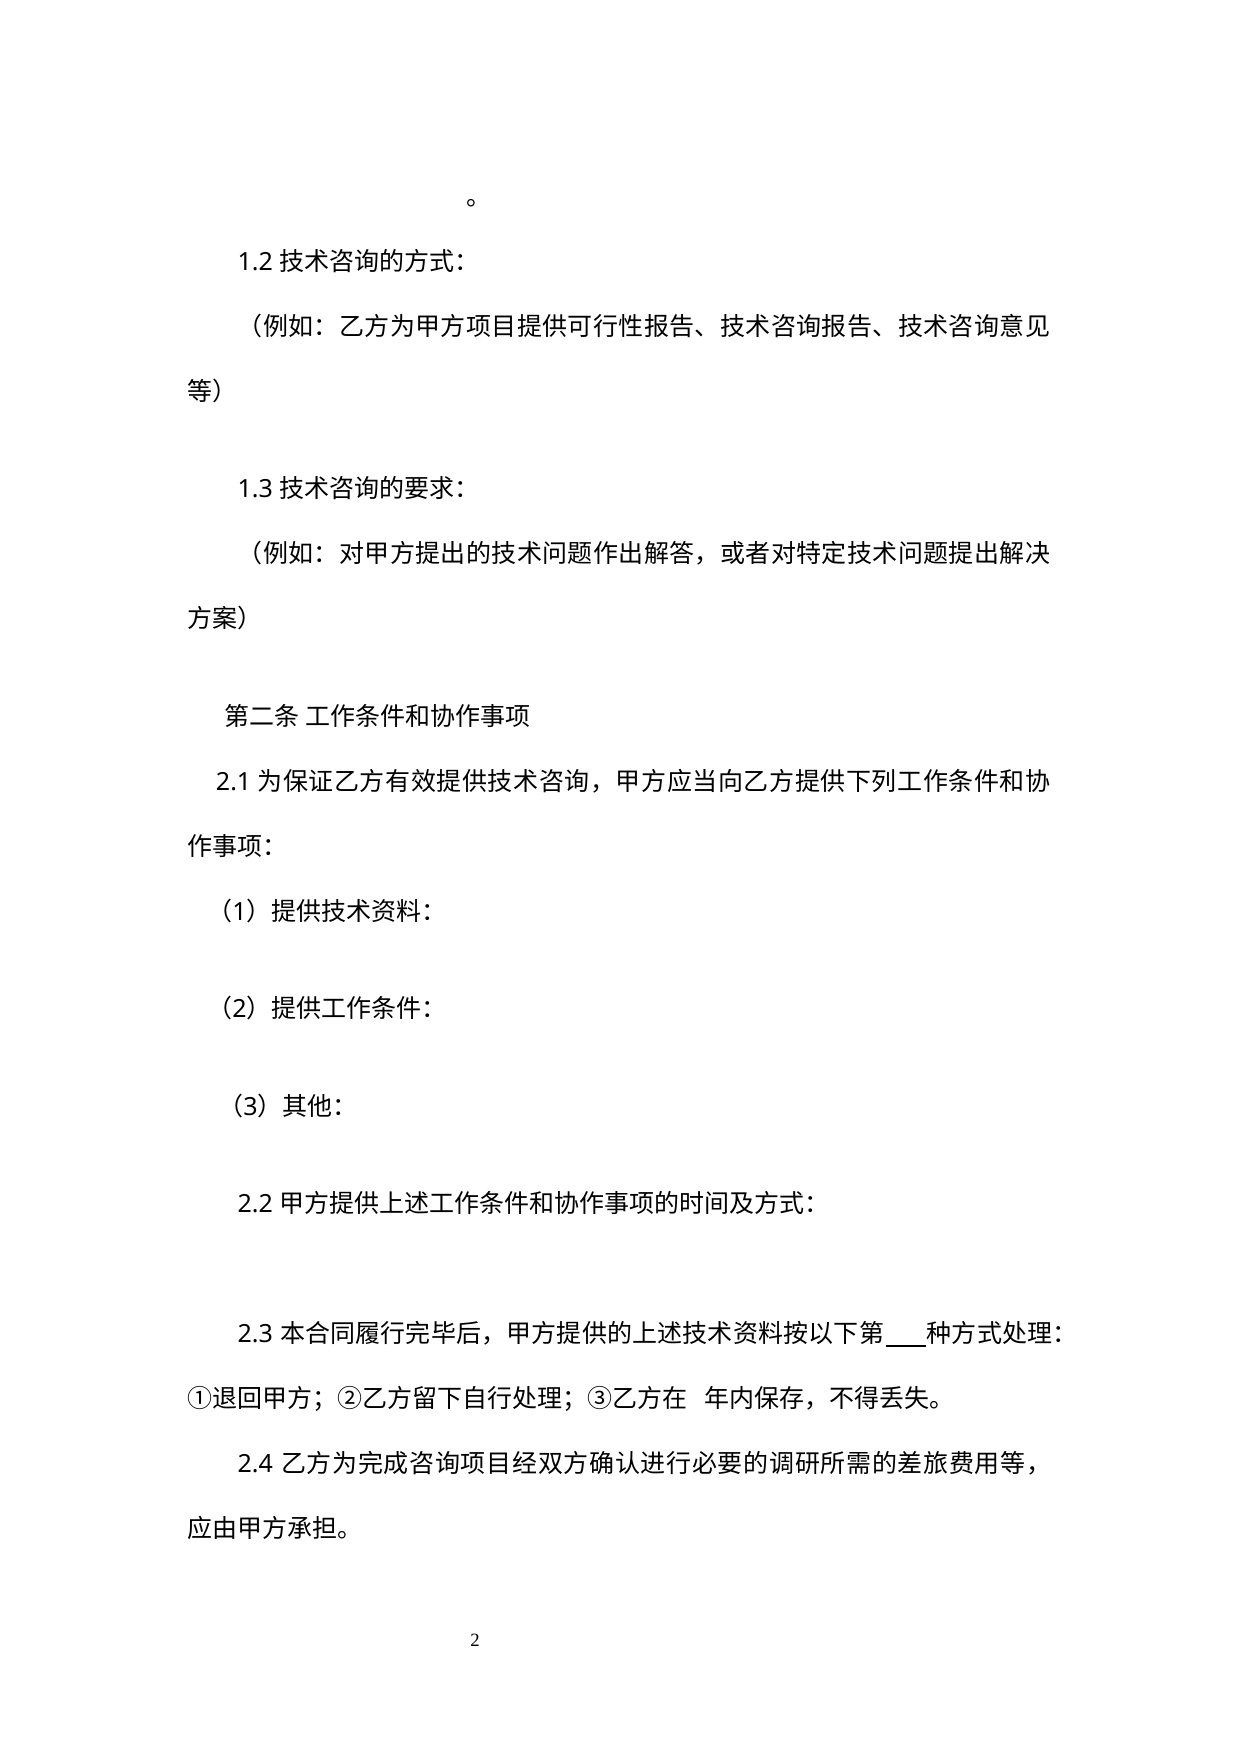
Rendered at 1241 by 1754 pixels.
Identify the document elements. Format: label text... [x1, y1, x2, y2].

text （例如：对甲方提出的技术问题作出解答，或者对特定技术问题提出解决方案） [187, 519, 1053, 649]
text 1.3 技术咨询的要求： [187, 454, 1053, 519]
text 2.2 甲方提供上述工作条件和协作事项的时间及方式： [187, 1169, 1053, 1234]
text （例如：乙方为甲方项目提供可行性报告、技术咨询报告、技术咨询意见等） [187, 292, 1053, 422]
text 2.4 乙方为完成咨询项目经双方确认进行必要的调研所需的差旅费用等，应由甲方承担。 [187, 1429, 1053, 1559]
text 。 [187, 162, 1053, 227]
text （3）其他： [187, 1072, 1053, 1137]
text 2.1为保证乙方有效提供技术咨询，甲方应当向乙方提供下列工作条件和协作事项： [187, 747, 1053, 877]
text 2.3 本合同履行完毕后，甲方提供的上述技术资料按以下第 种方式处理：①退回甲方；②乙方留下自行处理；③乙方在 年内保存，不得丢失。 [187, 1299, 1053, 1429]
text 1.2 技术咨询的方式： [187, 227, 1053, 292]
text 第二条 工作条件和协作事项 [187, 682, 1053, 747]
text （1）提供技术资料： [187, 877, 1053, 942]
text （2）提供工作条件： [187, 974, 1053, 1039]
